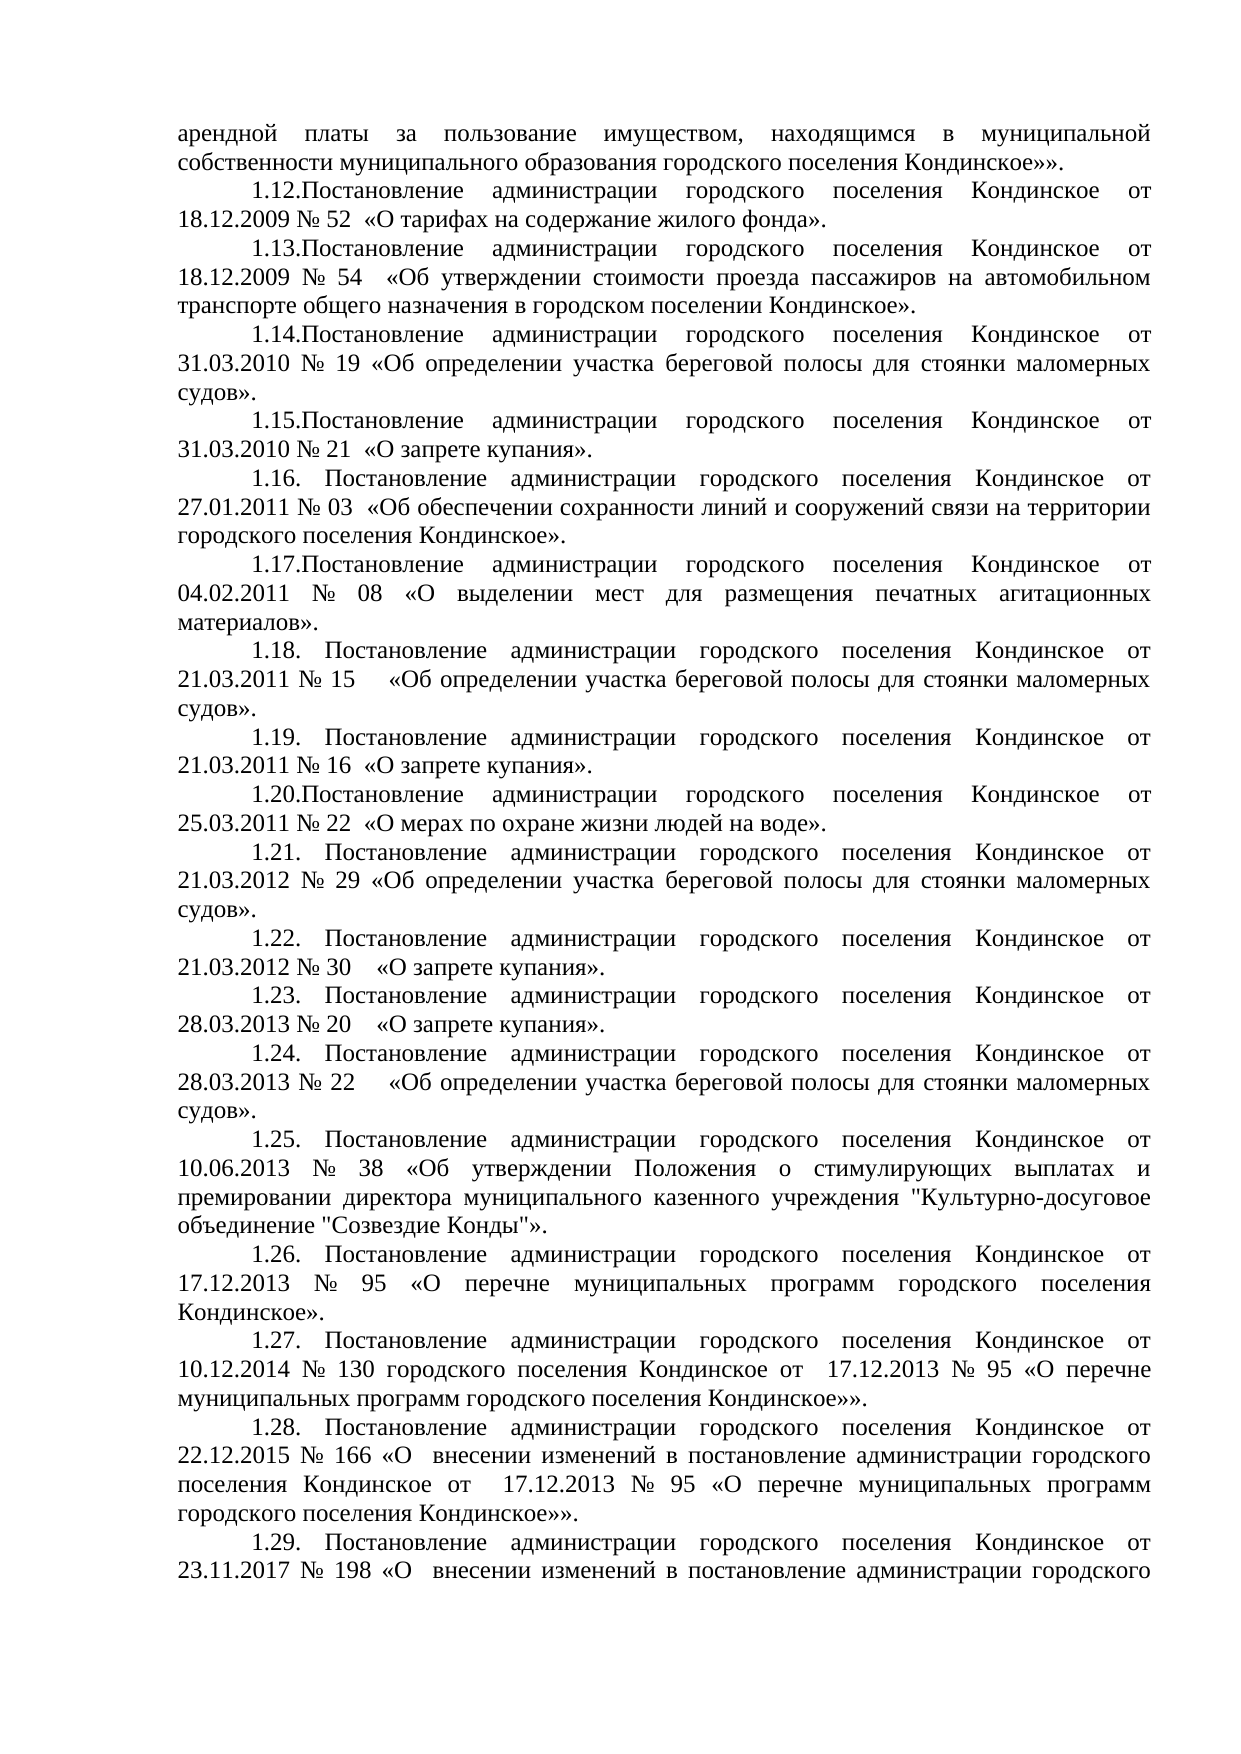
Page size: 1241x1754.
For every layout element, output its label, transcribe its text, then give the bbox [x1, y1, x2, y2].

text 1.17.Постановление администрации городского поселения Кондинское от 04.02.2011 № 08 «О выделении мест для размещения печатных агитационных материалов». [177, 549, 1152, 636]
text 1.20.Постановление администрации городского поселения Кондинское от 25.03.2011 № 22 «О мерах по охране жизни людей на воде». [177, 779, 1152, 837]
text 1.19. Постановление администрации городского поселения Кондинское от 21.03.2011 № 16 «О запрете купания». [177, 722, 1152, 779]
text 1.21. Постановление администрации городского поселения Кондинское от 21.03.2012 № 29 «Об определении участка береговой полосы для стоянки маломерных судов». [177, 837, 1152, 923]
text 1.13.Постановление администрации городского поселения Кондинское от 18.12.2009 № 54 «Об утверждении стоимости проезда пассажиров на автомобильном транспорте общего назначения в городском поселении Кондинское». [177, 233, 1152, 319]
text 1.14.Постановление администрации городского поселения Кондинское от 31.03.2010 № 19 «Об определении участка береговой полосы для стоянки маломерных судов». [177, 319, 1152, 406]
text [177, 118, 1152, 176]
text 1.25. Постановление администрации городского поселения Кондинское от 10.06.2013 № 38 «Об утверждении Положения о стимулирующих выплатах и премировании директора муниципального казенного учреждения "Культурно-досуговое объединение "Созвездие Конды"». [177, 1124, 1152, 1239]
text 1.26. Постановление администрации городского поселения Кондинское от 17.12.2013 № 95 «О перечне муниципальных программ городского поселения Кондинское». [177, 1239, 1152, 1326]
text 1.27. Постановление администрации городского поселения Кондинское от 10.12.2014 № 130 городского поселения Кондинское от 17.12.2013 № 95 «О перечне муниципальных программ городского поселения Кондинское»». [177, 1326, 1152, 1412]
text 1.22. Постановление администрации городского поселения Кондинское от 21.03.2012 № 30 «О запрете купания». [177, 923, 1152, 981]
text 1.28. Постановление администрации городского поселения Кондинское от 22.12.2015 № 166 «О внесении изменений в постановление администрации городского поселения Кондинское от 17.12.2013 № 95 «О перечне муниципальных программ городского поселения Кондинское»». [177, 1412, 1152, 1527]
text 1.23. Постановление администрации городского поселения Кондинское от 28.03.2013 № 20 «О запрете купания». [177, 981, 1152, 1038]
text 1.12.Постановление администрации городского поселения Кондинское от 18.12.2009 № 52 «О тарифах на содержание жилого фонда». [177, 176, 1152, 233]
text 1.15.Постановление администрации городского поселения Кондинское от 31.03.2010 № 21 «О запрете купания». [177, 406, 1152, 463]
text 1.16. Постановление администрации городского поселения Кондинское от 27.01.2011 № 03 «Об обеспечении сохранности линий и сооружений связи на территории городского поселения Кондинское». [177, 463, 1152, 549]
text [177, 1527, 1152, 1584]
text 1.18. Постановление администрации городского поселения Кондинское от 21.03.2011 № 15 «Об определении участка береговой полосы для стоянки маломерных судов». [177, 636, 1152, 722]
text 1.24. Постановление администрации городского поселения Кондинское от 28.03.2013 № 22 «Об определении участка береговой полосы для стоянки маломерных судов». [177, 1038, 1152, 1124]
